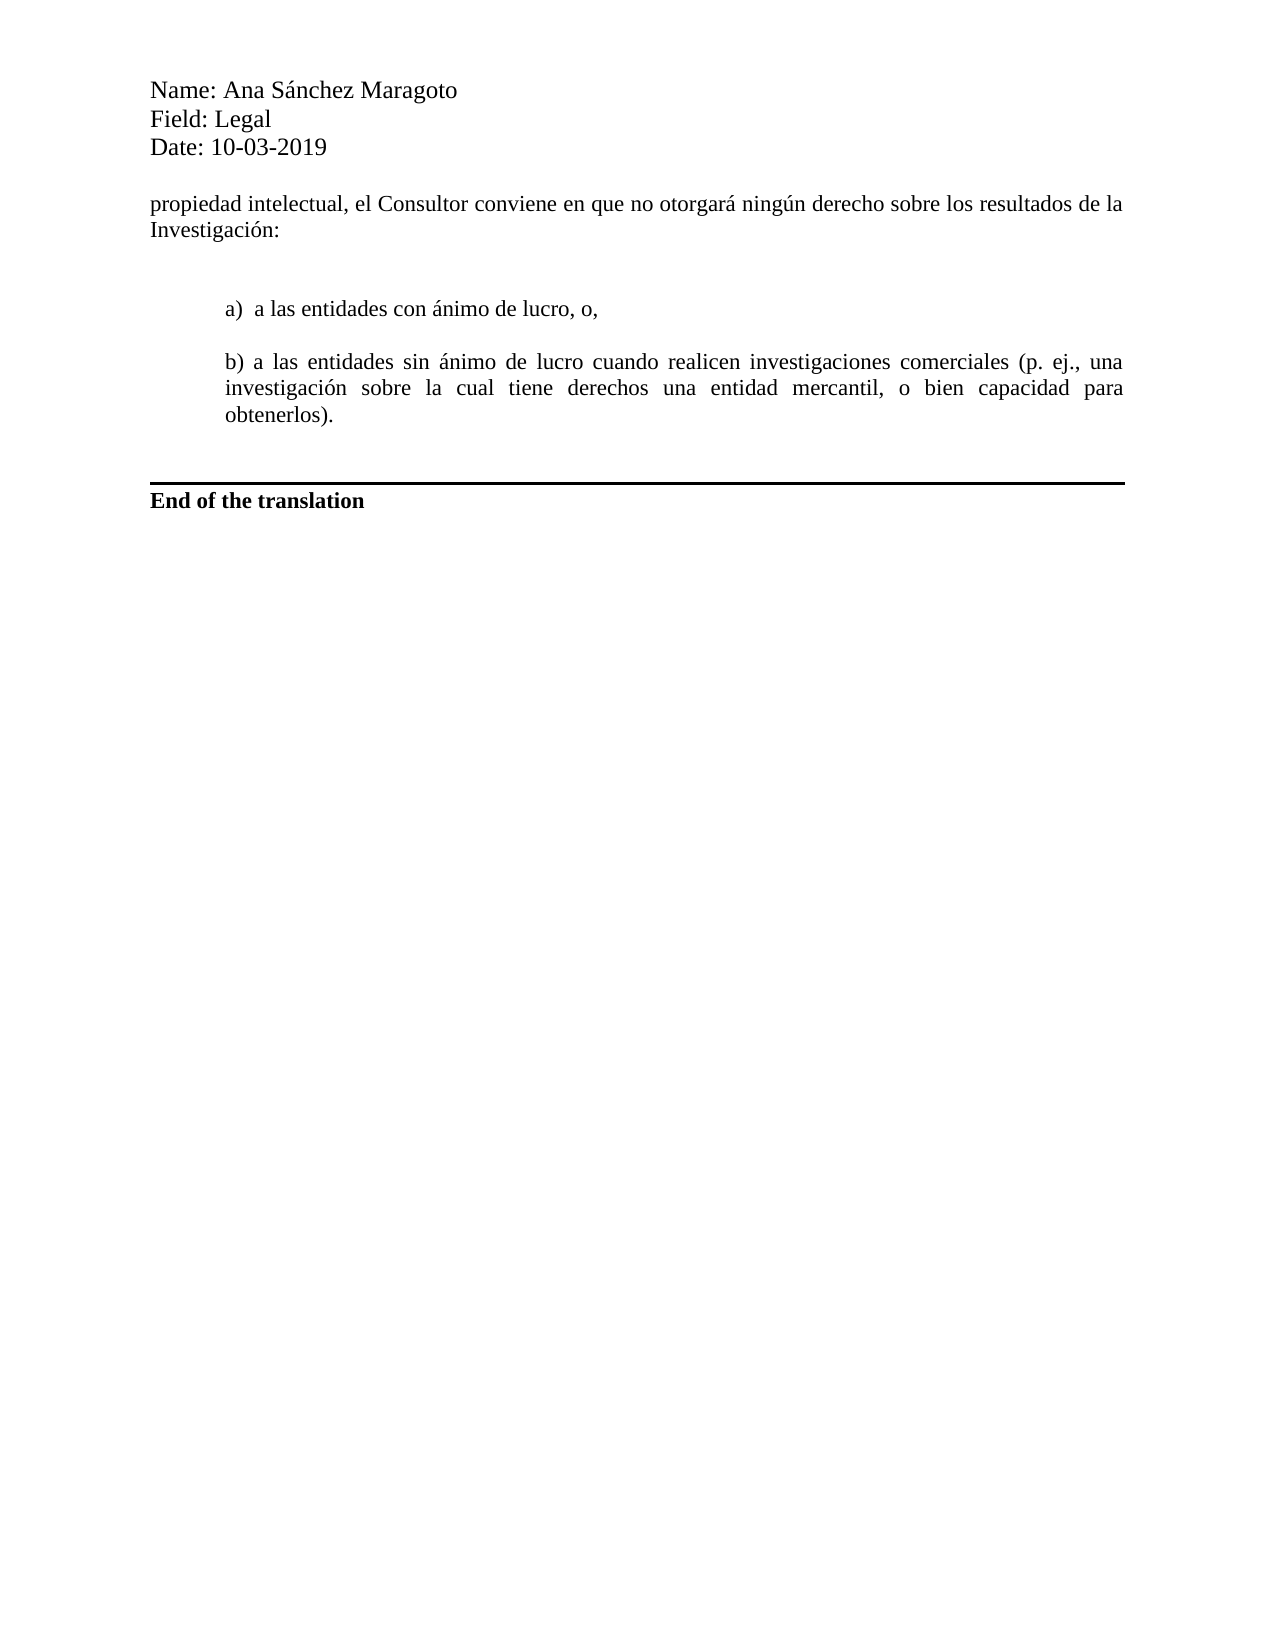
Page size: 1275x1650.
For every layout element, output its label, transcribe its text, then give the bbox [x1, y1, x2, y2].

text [150, 190, 1125, 243]
text b) a las entidades sin ánimo de lucro cuando realicen investigaciones comerciales (p. ej., una investigación sobre la cual tiene derechos una entidad mercantil, o bien capacidad para obtenerlos). [150, 348, 1125, 427]
text End of the translation [150, 485, 1125, 514]
text a) a las entidades con ánimo de lucro, o, [150, 295, 1069, 322]
